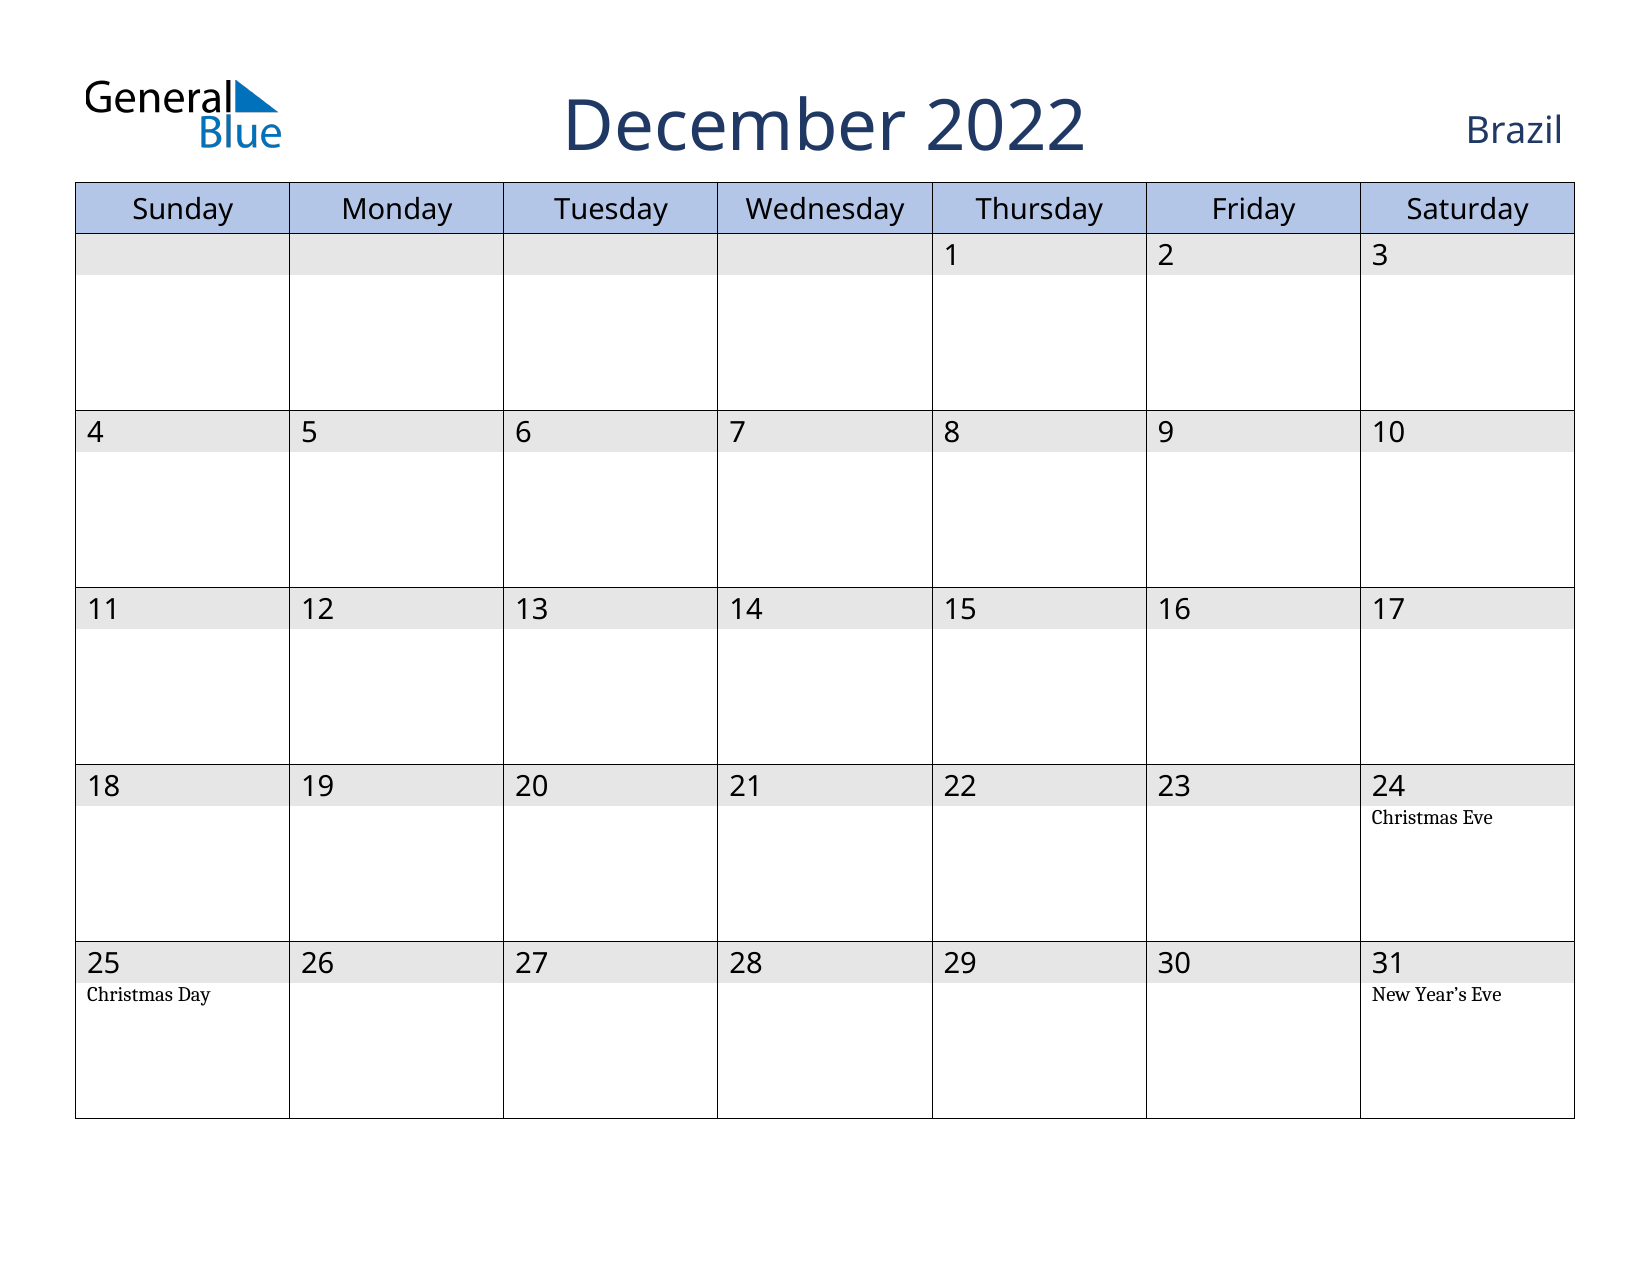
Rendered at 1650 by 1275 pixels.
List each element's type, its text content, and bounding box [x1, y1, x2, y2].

table_cell 31 [1361, 942, 1574, 983]
table_cell 10 [1361, 411, 1574, 452]
table_cell 3 [1361, 234, 1574, 275]
table_cell 8 [933, 411, 1146, 452]
table_cell [76, 806, 289, 941]
table_cell [504, 234, 717, 275]
table_cell [933, 629, 1146, 764]
table_cell [718, 275, 932, 410]
table_cell 19 [290, 765, 503, 806]
table_cell [718, 452, 932, 587]
table_cell Saturday [1361, 183, 1574, 233]
table_cell [76, 275, 289, 410]
table_cell 5 [290, 411, 503, 452]
table_cell [718, 983, 932, 1118]
table_cell [718, 629, 932, 764]
table_cell [1147, 452, 1360, 587]
table_cell [1361, 275, 1574, 410]
table_cell 13 [504, 588, 717, 629]
table_cell [290, 452, 503, 587]
table_cell [504, 275, 717, 410]
picture [86, 80, 281, 148]
table_header December 2022 [504, 75, 1146, 182]
table_cell 6 [504, 411, 717, 452]
table_cell [933, 275, 1146, 410]
table_cell [76, 452, 289, 587]
table_cell [933, 806, 1146, 941]
table_cell 11 [76, 588, 289, 629]
table_cell Monday [290, 183, 503, 233]
table_cell 12 [290, 588, 503, 629]
table_cell [718, 806, 932, 941]
table_cell [290, 806, 503, 941]
table_cell 25 [76, 942, 289, 983]
table_cell [504, 983, 717, 1118]
table_header [76, 75, 503, 182]
table_cell [933, 452, 1146, 587]
table_cell [504, 629, 717, 764]
table_header Brazil [1146, 75, 1574, 182]
table_cell [1361, 629, 1574, 764]
table_cell Christmas Day [76, 983, 289, 1118]
table_cell [76, 629, 289, 764]
table_cell 1 [933, 234, 1146, 275]
table_cell 16 [1147, 588, 1360, 629]
table_cell 7 [718, 411, 932, 452]
table_cell Tuesday [504, 183, 717, 233]
table_cell [504, 806, 717, 941]
table_cell 27 [504, 942, 717, 983]
table_cell [76, 234, 289, 275]
table_cell 29 [933, 942, 1146, 983]
table_cell 14 [718, 588, 932, 629]
table_cell Wednesday [718, 183, 932, 233]
table_cell 2 [1147, 234, 1360, 275]
table_cell [290, 983, 503, 1118]
table_cell 18 [76, 765, 289, 806]
table_cell [1147, 806, 1360, 941]
table_cell 4 [76, 411, 289, 452]
table_cell [504, 452, 717, 587]
table_cell [718, 234, 932, 275]
table_cell Friday [1147, 183, 1360, 233]
table_cell 28 [718, 942, 932, 983]
table_cell [290, 629, 503, 764]
table_cell 30 [1147, 942, 1360, 983]
table_cell [1147, 629, 1360, 764]
table_cell 23 [1147, 765, 1360, 806]
table_cell [290, 234, 503, 275]
table_cell [1147, 983, 1360, 1118]
table_cell 24 [1361, 765, 1574, 806]
table_cell New Year’s Eve [1361, 983, 1574, 1118]
table_cell 26 [290, 942, 503, 983]
table_cell 9 [1147, 411, 1360, 452]
table_cell Sunday [76, 183, 289, 233]
table_cell Christmas Eve [1361, 806, 1574, 941]
table_cell 20 [504, 765, 717, 806]
table_cell Thursday [933, 183, 1146, 233]
table_cell 22 [933, 765, 1146, 806]
table_cell [1361, 452, 1574, 587]
table_cell [933, 983, 1146, 1118]
table_cell [1147, 275, 1360, 410]
table_cell [290, 275, 503, 410]
table_cell 21 [718, 765, 932, 806]
table_cell 15 [933, 588, 1146, 629]
table_cell 17 [1361, 588, 1574, 629]
